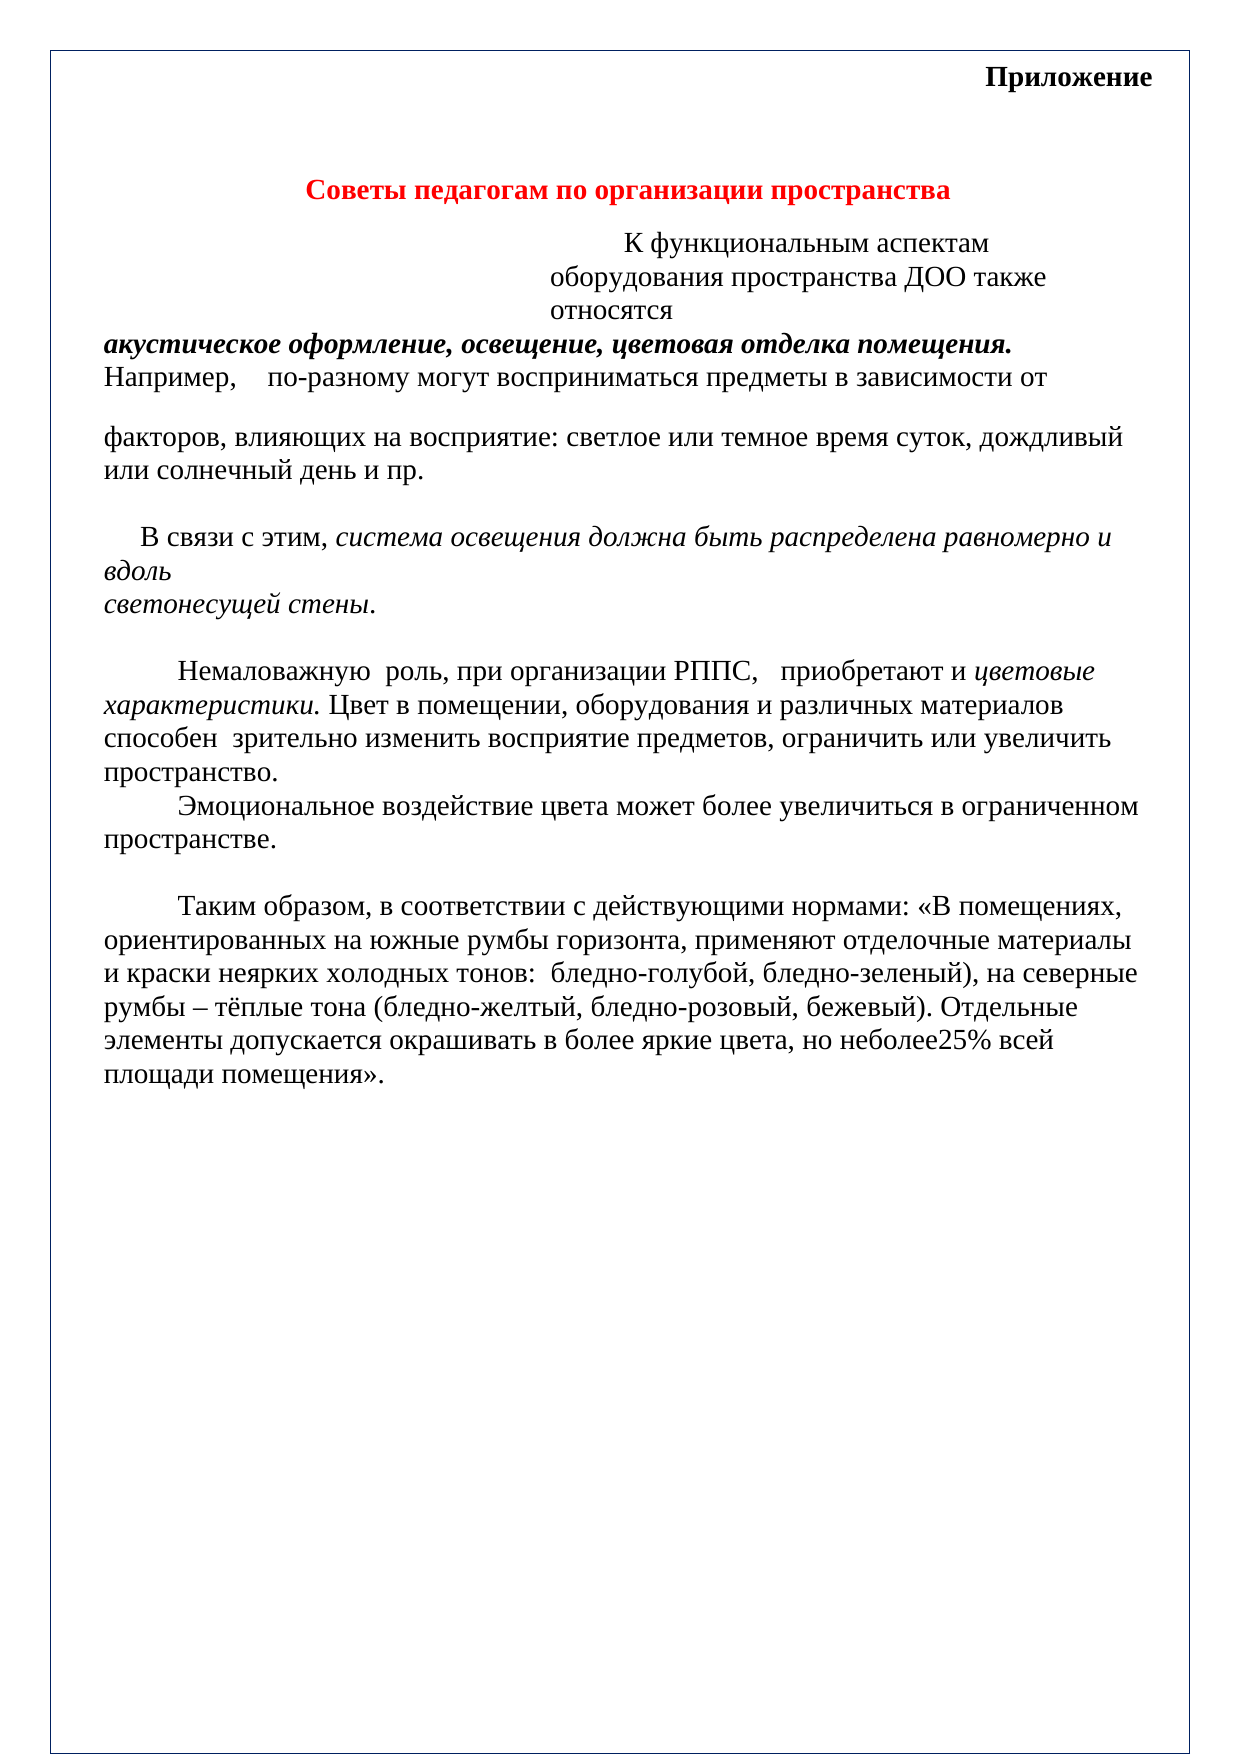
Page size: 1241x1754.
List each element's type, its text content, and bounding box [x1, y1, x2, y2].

text характеристики. Цвет в помещении, оборудования и различных материалов [103, 687, 1152, 721]
text акустическое оформление, освещение, цветовая отделка помещения. [103, 326, 1152, 359]
text Эмоциональное воздействие цвета может более увеличиться в ограниченном [103, 788, 1152, 821]
text элементы допускается окрашивать в более яркие цвета, но неболее25% всей площади помещения». [103, 1022, 1152, 1089]
text Советы педагогам по организации пространства [103, 178, 1152, 204]
text способен зрительно изменить восприятие предметов, ограничить или увеличить [103, 721, 1152, 754]
text Немаловажную роль, при организации РППС, приобретают и цветовые [103, 653, 1152, 687]
text Таким образом, в соответствии с действующими нормами: «В помещениях, ориентированных на южные румбы горизонта, применяют отделочные материалы и краски неярких холодных тонов: бледно-голубой, бледно-зеленый), на северные [103, 888, 1152, 989]
text пространстве. [103, 821, 1152, 855]
text Например,по-разному могут восприниматься предметы в зависимости от [103, 359, 267, 393]
text пространство. [103, 754, 1152, 788]
text В связи с этим, система освещения должна быть распределена равномерно и вдоль [103, 519, 1152, 586]
text румбы – тёплые тона (бледно-желтый, бледно-розовый, бежевый). Отдельные [103, 989, 1152, 1022]
text К функциональным аспектам оборудования пространства ДОО также относятся [550, 225, 1152, 326]
text или солнечный день и пр. [103, 452, 1152, 486]
text Приложение [103, 59, 1152, 93]
text факторов, влияющих на восприятие: светлое или темное время суток, дождливый [103, 419, 1152, 452]
text светонесущей стены. [103, 586, 1152, 620]
